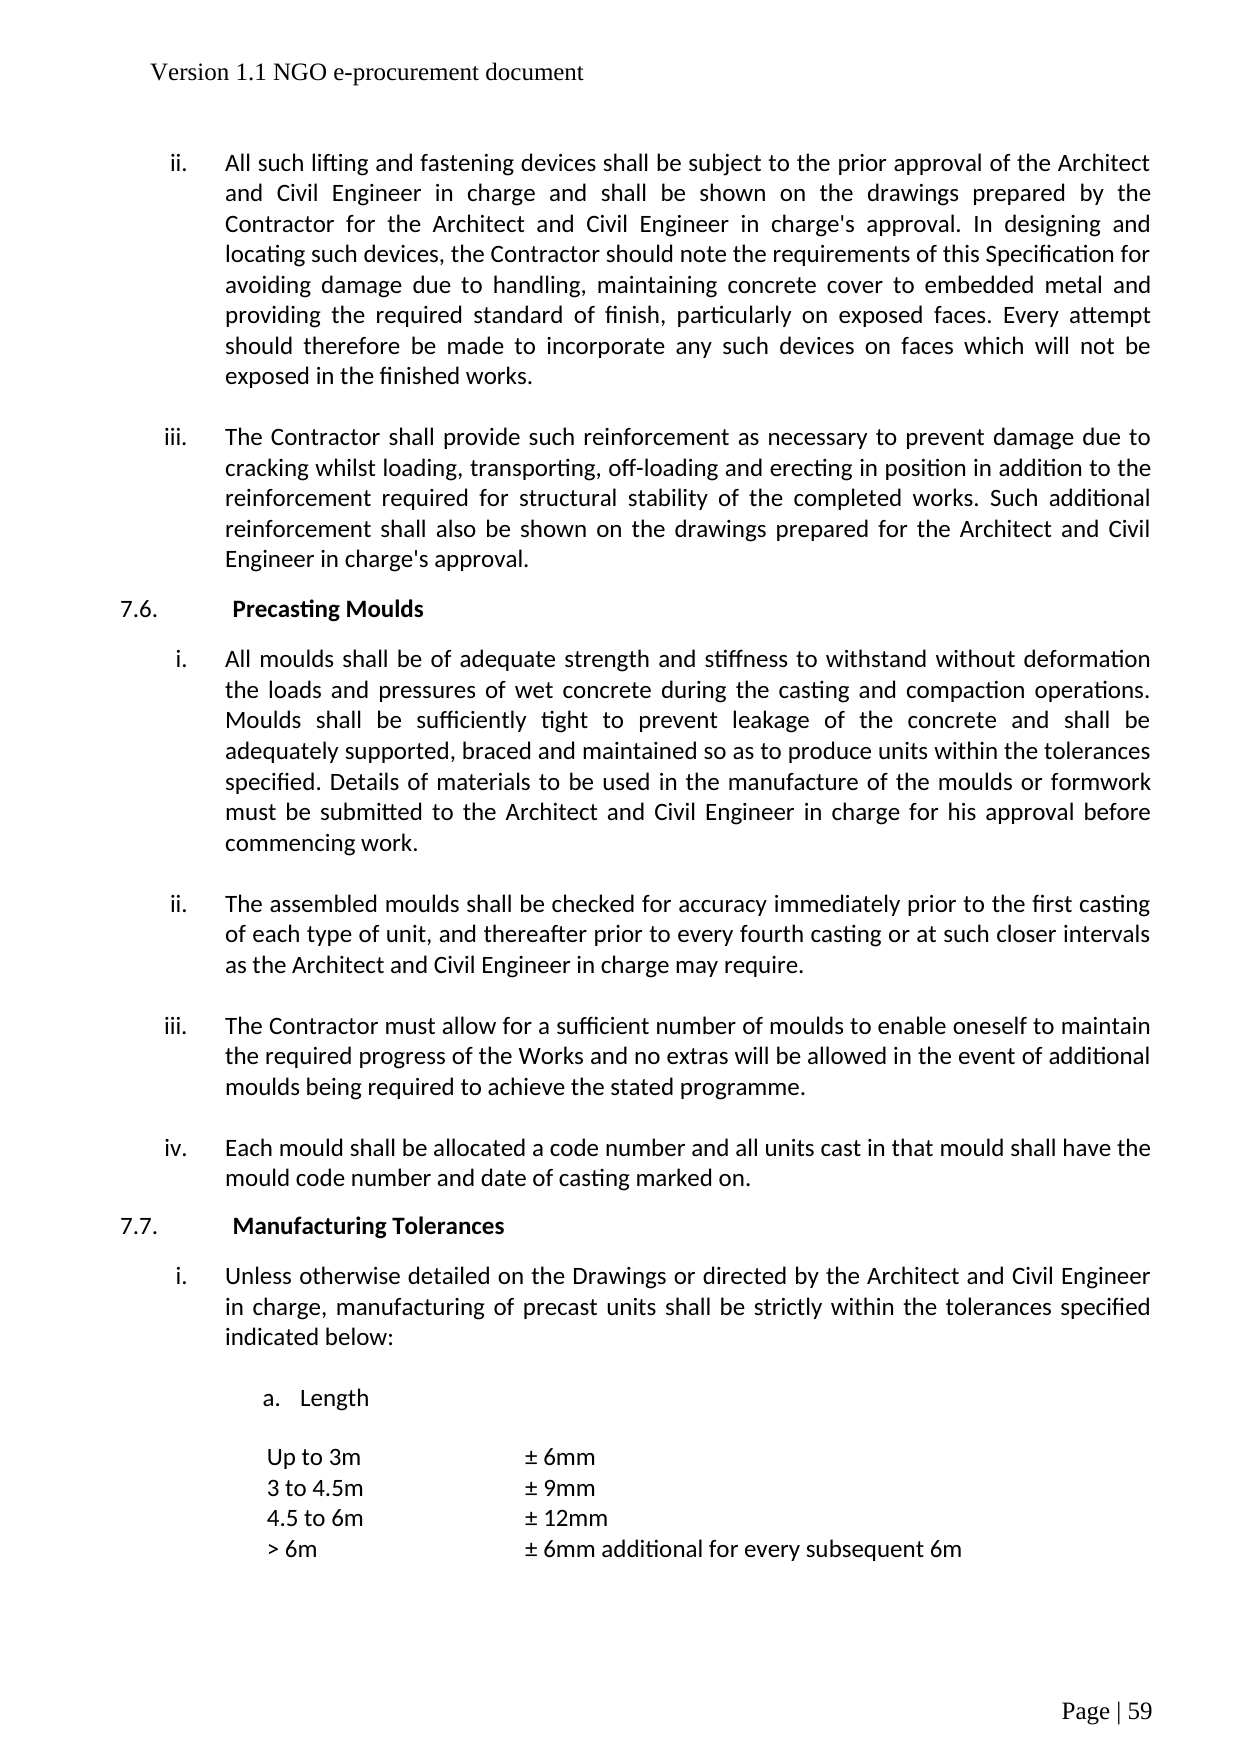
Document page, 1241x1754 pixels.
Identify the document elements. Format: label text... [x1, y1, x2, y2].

list Unless otherwise detailed on the Drawings or directed by the Architect and Civil Engineer in charge, manufacturing of precast units shall be strictly within the tolerances specified indicated below: [187, 1260, 1152, 1352]
list The Contractor shall provide such reinforcement as necessary to prevent damage due to cracking whilst loading, transporting, off-loading and erecting in position in addition to the reinforcement required for structural stability of the completed works. Such additional reinforcement shall also be shown on the drawings prepared for the Architect and Civil Engineer in charge's approval. [187, 422, 1152, 574]
text 3 to 4.5m ± 9mm [150, 1472, 1152, 1502]
list All moulds shall be of adequate strength and stiffness to withstand without deformation the loads and pressures of wet concrete during the casting and compaction operations. Moulds shall be sufficiently tight to prevent leakage of the concrete and shall be adequately supported, braced and maintained so as to produce units within the tolerances specified. Details of materials to be used in the manufacture of the moulds or formwork must be submitted to the Architect and Civil Engineer in charge for his approval before commencing work. [187, 644, 1152, 857]
list Each mould shall be allocated a code number and all units cast in that mould shall have the mould code number and date of casting marked on. [187, 1132, 1152, 1193]
text > 6m ± 6mm additional for every subsequent 6m [150, 1533, 1152, 1563]
list Precasting Moulds [120, 593, 1152, 624]
text Up to 3m ± 6mm [187, 1441, 1152, 1472]
list Length [262, 1382, 1152, 1413]
list All such lifting and fastening devices shall be subject to the prior approval of the Architect and Civil Engineer in charge and shall be shown on the drawings prepared by the Contractor for the Architect and Civil Engineer in charge's approval. In designing and locating such devices, the Contractor should note the requirements of this Specification for avoiding damage due to handling, maintaining concrete cover to embedded metal and providing the required standard of finish, particularly on exposed faces. Every attempt should therefore be made to incorporate any such devices on faces which will not be exposed in the finished works. [187, 147, 1152, 391]
list Manufacturing Tolerances [120, 1210, 1152, 1241]
text 4.5 to 6m ± 12mm [150, 1502, 1152, 1533]
list The Contractor must allow for a sufficient number of moulds to enable oneself to maintain the required progress of the Works and no extras will be allowed in the event of additional moulds being required to achieve the stated programme. [187, 1010, 1152, 1101]
list The assembled moulds shall be checked for accuracy immediately prior to the first casting of each type of unit, and thereafter prior to every fourth casting or at such closer intervals as the Architect and Civil Engineer in charge may require. [187, 888, 1152, 979]
